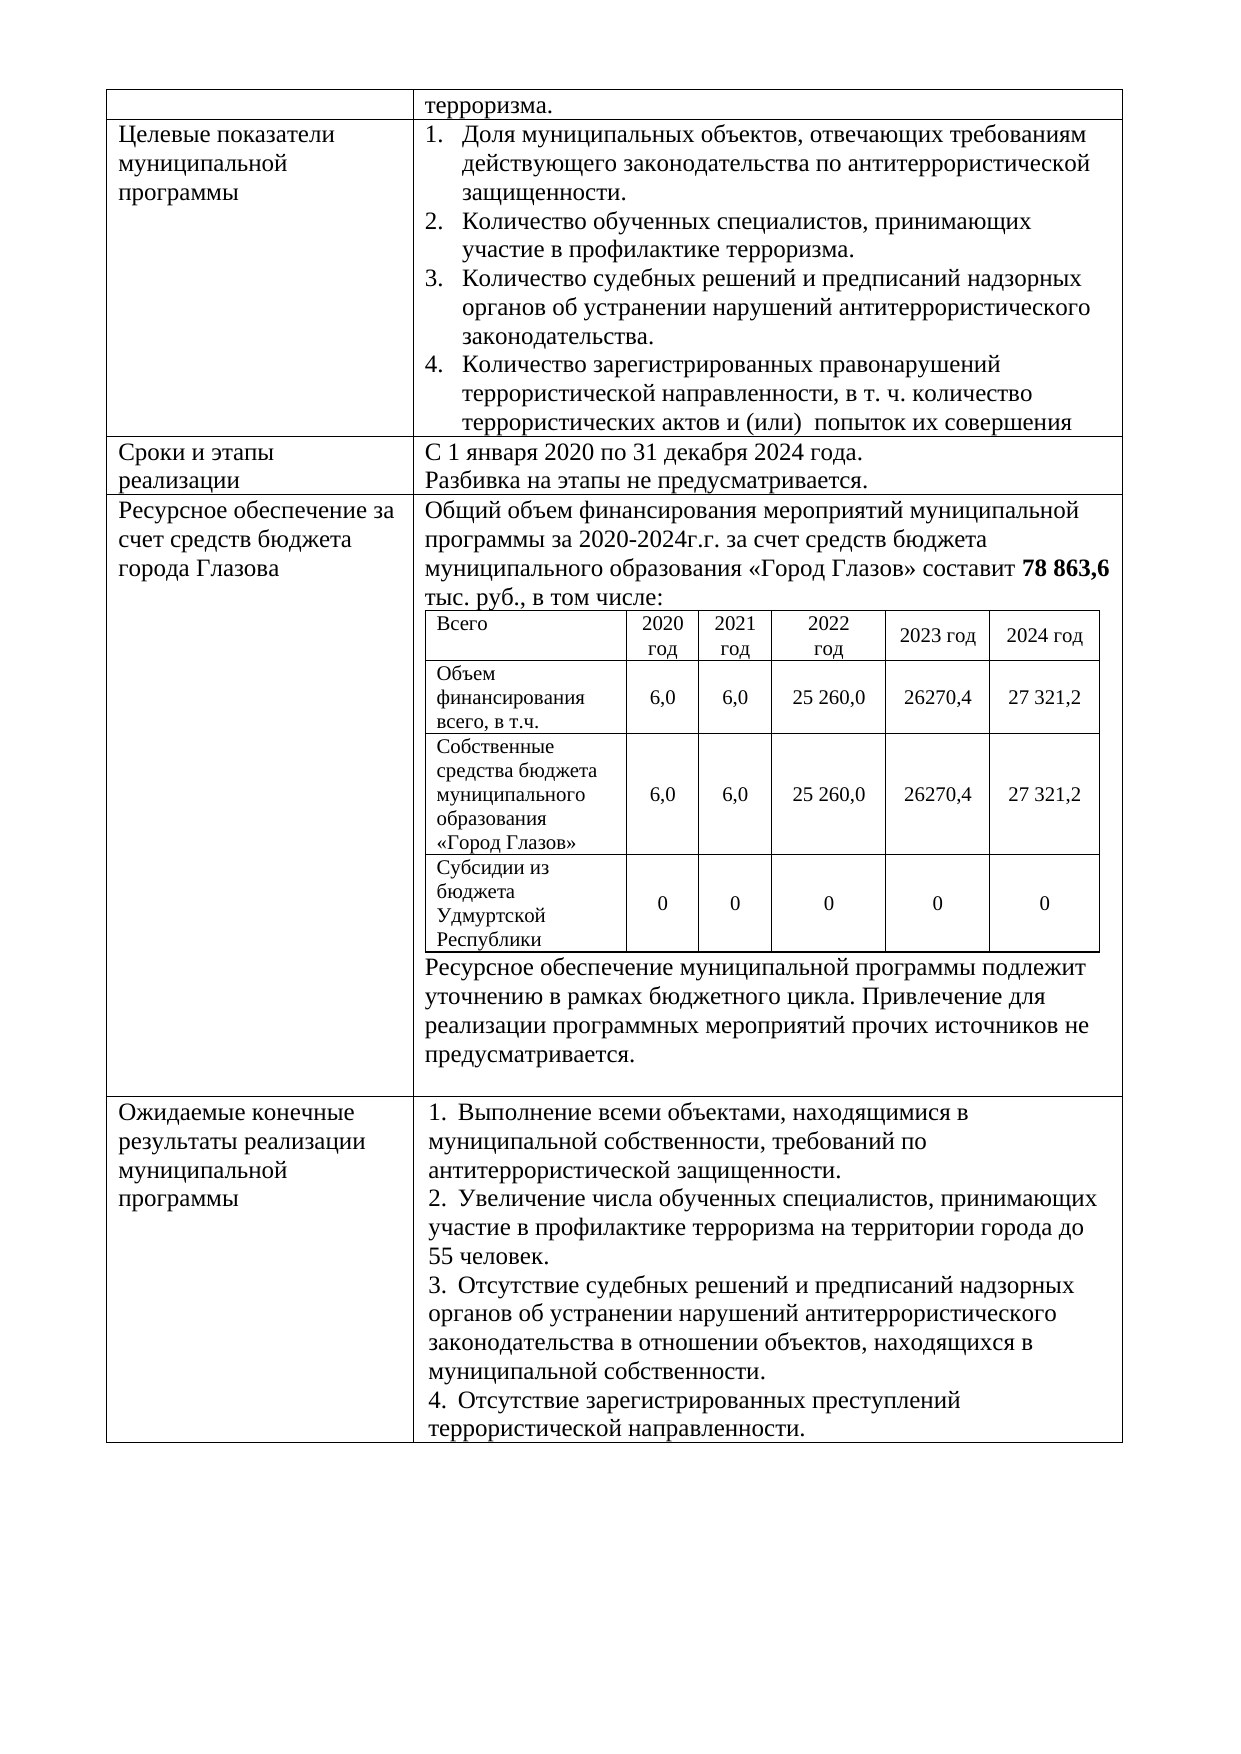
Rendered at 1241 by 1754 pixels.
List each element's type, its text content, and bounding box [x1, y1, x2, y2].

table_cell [414, 90, 1122, 118]
table_cell Общий объем финансирования мероприятий муниципальной программы за 2020-2024г.г. за счет средств бюджета муниципального образования «Город Глазов» составит 78 863,6 тыс. руб., в том числе: Ресурсное обеспечение муниципальной программы подлежит уточнению в рамках бюджетного цикла. Привлечение для реализации программных мероприятий прочих источников не предусматривается. [414, 495, 1122, 1096]
table_cell Ожидаемые конечные результаты реализации муниципальной программы [107, 1097, 413, 1442]
table_cell С 1 января 2020 по 31 декабря 2024 года. Разбивка на этапы не предусматривается. [414, 437, 1122, 494]
table_cell Доля муниципальных объектов, отвечающих требованиям действующего законодательства по антитеррористической защищенности. Количество обученных специалистов, принимающих участие в профилактике терроризма. Количество судебных решений и предписаний надзорных органов об устранении нарушений антитеррористического законодательства. Количество зарегистрированных правонарушений террористической направленности, в т. ч. количество террористических актов и (или) попыток их совершения [414, 120, 1122, 436]
table_cell Целевые показатели муниципальной программы [107, 120, 413, 436]
table_cell Выполнение всеми объектами, находящимися в муниципальной собственности, требований по антитеррористической защищенности. Увеличение числа обученных специалистов, принимающих участие в профилактике терроризма на территории города до 55 человек. Отсутствие судебных решений и предписаний надзорных органов об устранении нарушений антитеррористического законодательства в отношении объектов, находящихся в муниципальной собственности. Отсутствие зарегистрированных преступлений террористической направленности. [414, 1097, 1122, 1442]
table_cell Ресурсное обеспечение за счет средств бюджета города Глазова [107, 495, 413, 1096]
table_cell Сроки и этапы реализации [107, 437, 413, 494]
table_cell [107, 90, 413, 118]
